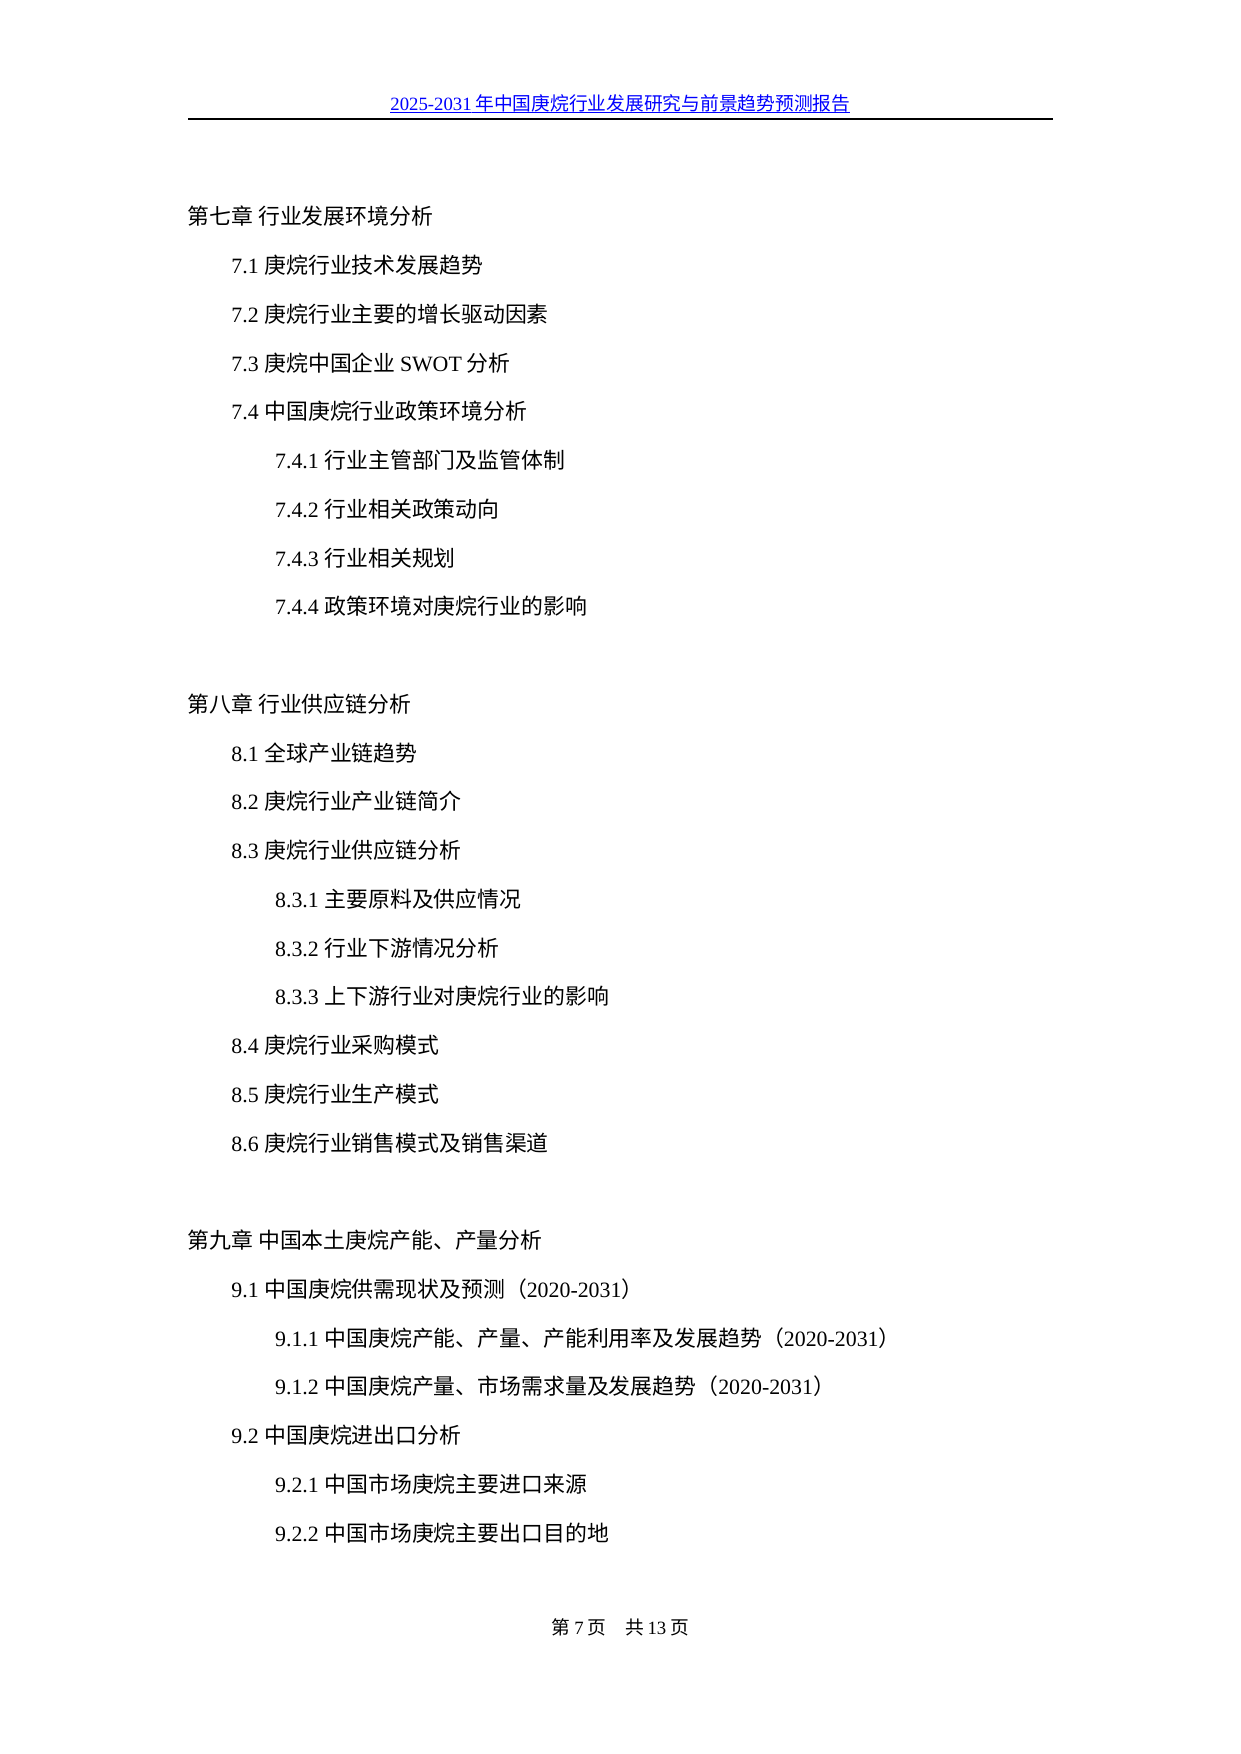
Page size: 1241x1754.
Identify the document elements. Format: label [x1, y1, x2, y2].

text [187, 150, 1053, 1548]
